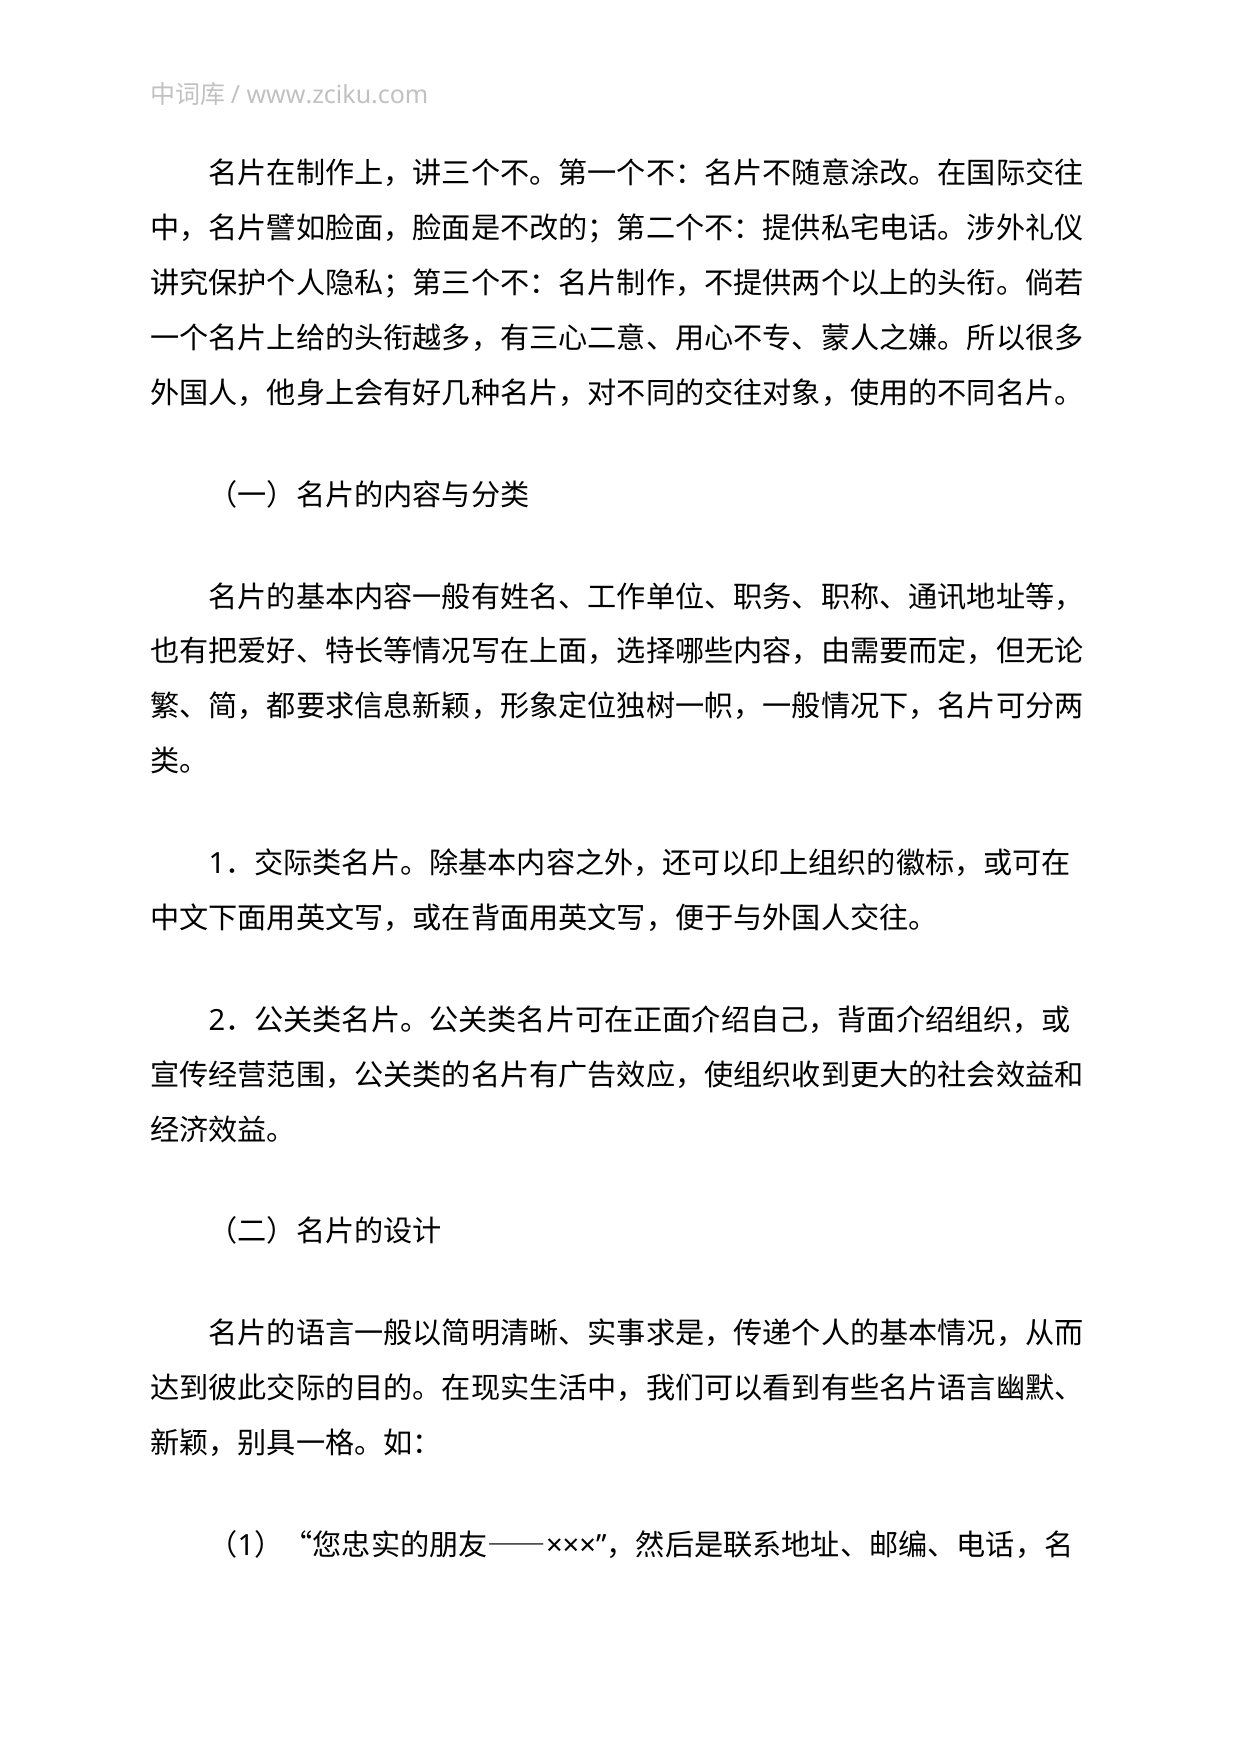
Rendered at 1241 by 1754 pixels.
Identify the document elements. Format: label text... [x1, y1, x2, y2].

text （二）名片的设计 [150, 1208, 1090, 1250]
text 名片在制作上，讲三个不。第一个不：名片不随意涂改。在国际交往中，名片譬如脸面，脸面是不改的；第二个不：提供私宅电话。涉外礼仪讲究保护个人隐私；第三个不：名片制作，不提供两个以上的头衔。倘若一个名片上给的头衔越多，有三心二意、用心不专、蒙人之嫌。所以很多外国人，他身上会有好几种名片，对不同的交往对象，使用的不同名片。 [150, 150, 1090, 412]
text 名片的语言一般以简明清晰、实事求是，传递个人的基本情况，从而达到彼此交际的目的。在现实生活中，我们可以看到有些名片语言幽默、新颖，别具一格。如： [150, 1310, 1090, 1462]
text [150, 1521, 1090, 1564]
text （一）名片的内容与分类 [150, 471, 1090, 514]
text 名片的基本内容一般有姓名、工作单位、职务、职称、通讯地址等，也有把爱好、特长等情况写在上面，选择哪些内容，由需要而定，但无论繁、简，都要求信息新颖，形象定位独树一帜，一般情况下，名片可分两类。 [150, 573, 1090, 780]
text 2．公关类名片。公关类名片可在正面介绍自己，背面介绍组织，或宣传经营范围，公关类的名片有广告效应，使组织收到更大的社会效益和经济效益。 [150, 996, 1090, 1148]
text 1．交际类名片。除基本内容之外，还可以印上组织的徽标，或可在中文下面用英文写，或在背面用英文写，便于与外国人交往。 [150, 839, 1090, 937]
